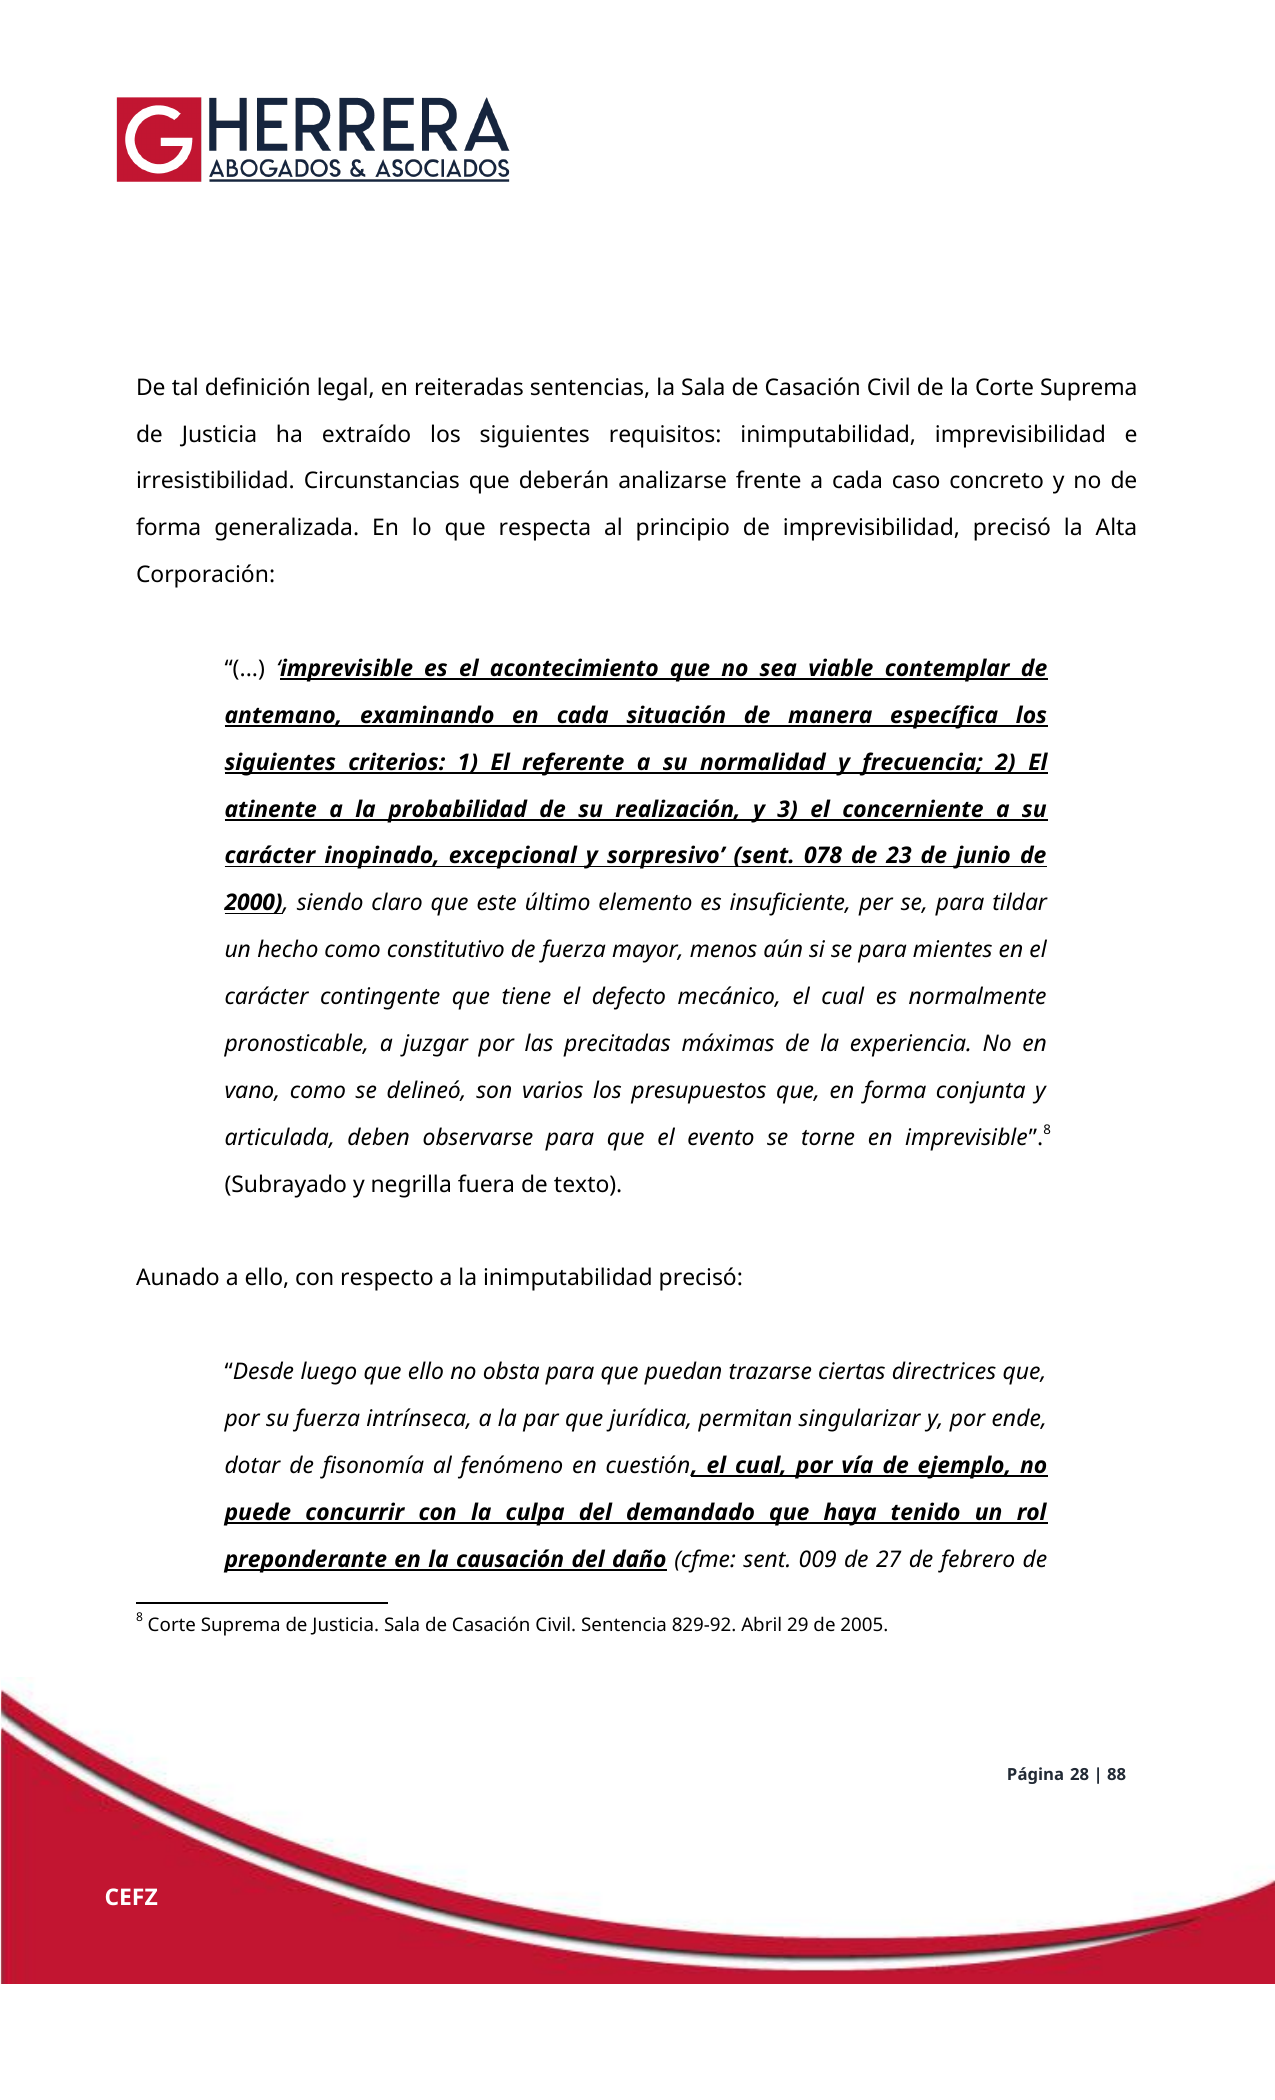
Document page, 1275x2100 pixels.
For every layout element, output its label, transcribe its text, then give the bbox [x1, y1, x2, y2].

text De tal definición legal, en reiteradas sentencias, la Sala de Casación Civil de la Corte Suprema de Justicia ha extraído los siguientes requisitos: inimputabilidad, imprevisibilidad e irresistibilidad. Circunstancias que deberán analizarse frente a cada caso concreto y no de forma generalizada. En lo que respecta al principio de imprevisibilidad, precisó la Alta Corporación: [136, 371, 1139, 589]
text “(...) ‘imprevisible es el acontecimiento que no sea viable contemplar de antemano, examinando en cada situación de manera específica los siguientes criterios: 1) El referente a su normalidad y frecuencia; 2) El atinente a la probabilidad de su realización, y 3) el concerniente a su carácter inopinado, excepcional y sorpresivo’ (sent. 078 de 23 de junio de 2000), siendo claro que este último elemento es insuficiente, per se, para tildar un hecho como constitutivo de fuerza mayor, menos aún si se para mientes en el carácter contingente que tiene el defecto mecánico, el cual es normalmente pronosticable, a juzgar por las precitadas máximas de la experiencia. No en vano, como se delineó, son varios los presupuestos que, en forma conjunta y articulada, deben observarse para que el evento se torne en imprevisible”. (Subrayado y negrilla fuera de texto). [224, 652, 1051, 1199]
picture [0, 1677, 1275, 1984]
text Aunado a ello, con respecto a la inimputabilidad precisó: [136, 1261, 1139, 1293]
picture [96, 73, 529, 205]
